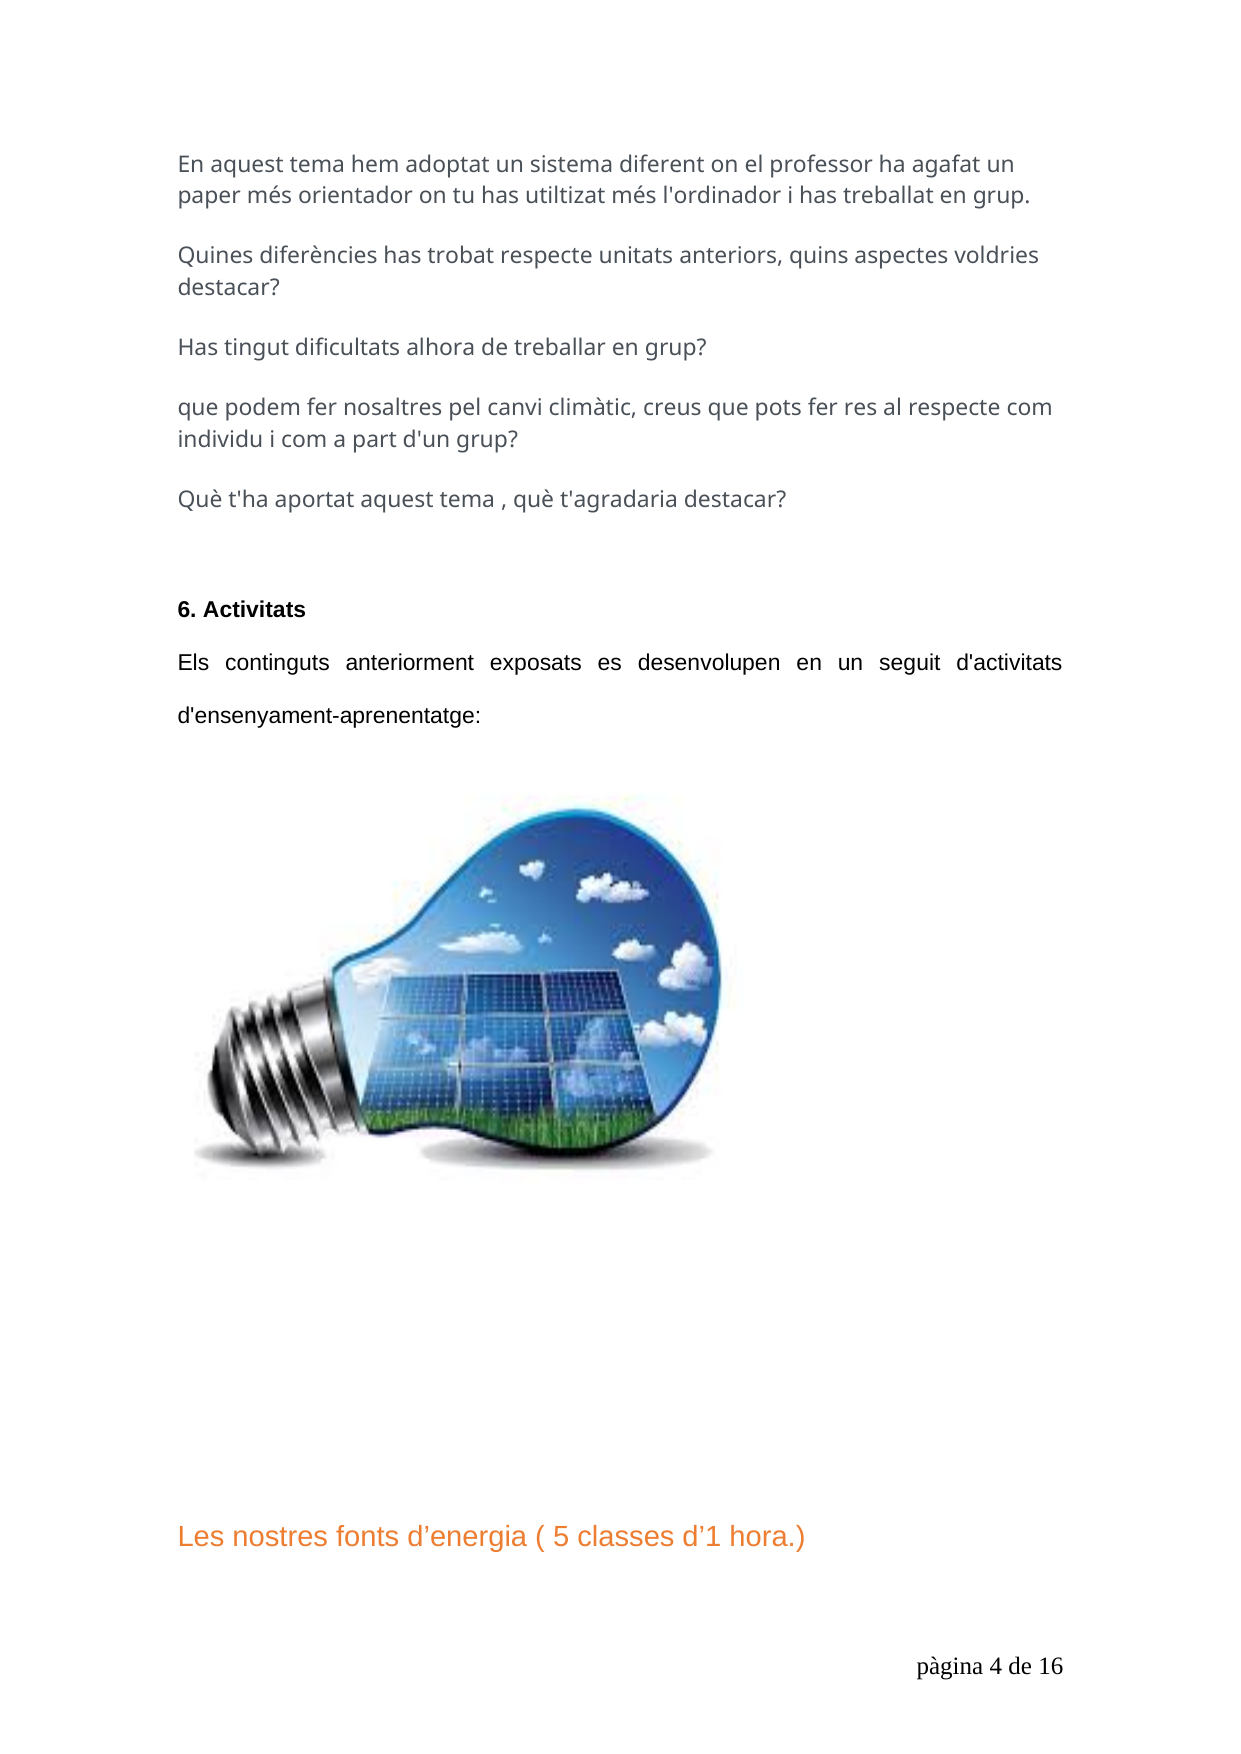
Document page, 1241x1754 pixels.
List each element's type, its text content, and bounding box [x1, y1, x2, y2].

picture [177, 754, 744, 1290]
text En aquest tema hem adoptat un sistema diferent on el professor ha agafat un paper més orientador on tu has utiltizat més l'ordinador i has treballat en grup. [177, 148, 1063, 210]
text Els continguts anteriorment exposats es desenvolupen en un seguit d'activitats d'ensenyament-aprenentatge: [177, 649, 1063, 728]
text Les nostres fonts d’energia ( 5 classes d’1 hora.) [177, 1519, 1063, 1553]
text Has tingut dificultats alhora de treballar en grup? [177, 331, 1063, 362]
text Què t'ha aportat aquest tema , què t'agradaria destacar? [177, 483, 1063, 514]
text 6. Activitats [177, 596, 1063, 622]
text que podem fer nosaltres pel canvi climàtic, creus que pots fer res al respecte com individu i com a part d'un grup? [177, 391, 1063, 454]
text Quines diferències has trobat respecte unitats anteriors, quins aspectes voldries destacar? [177, 239, 1063, 302]
